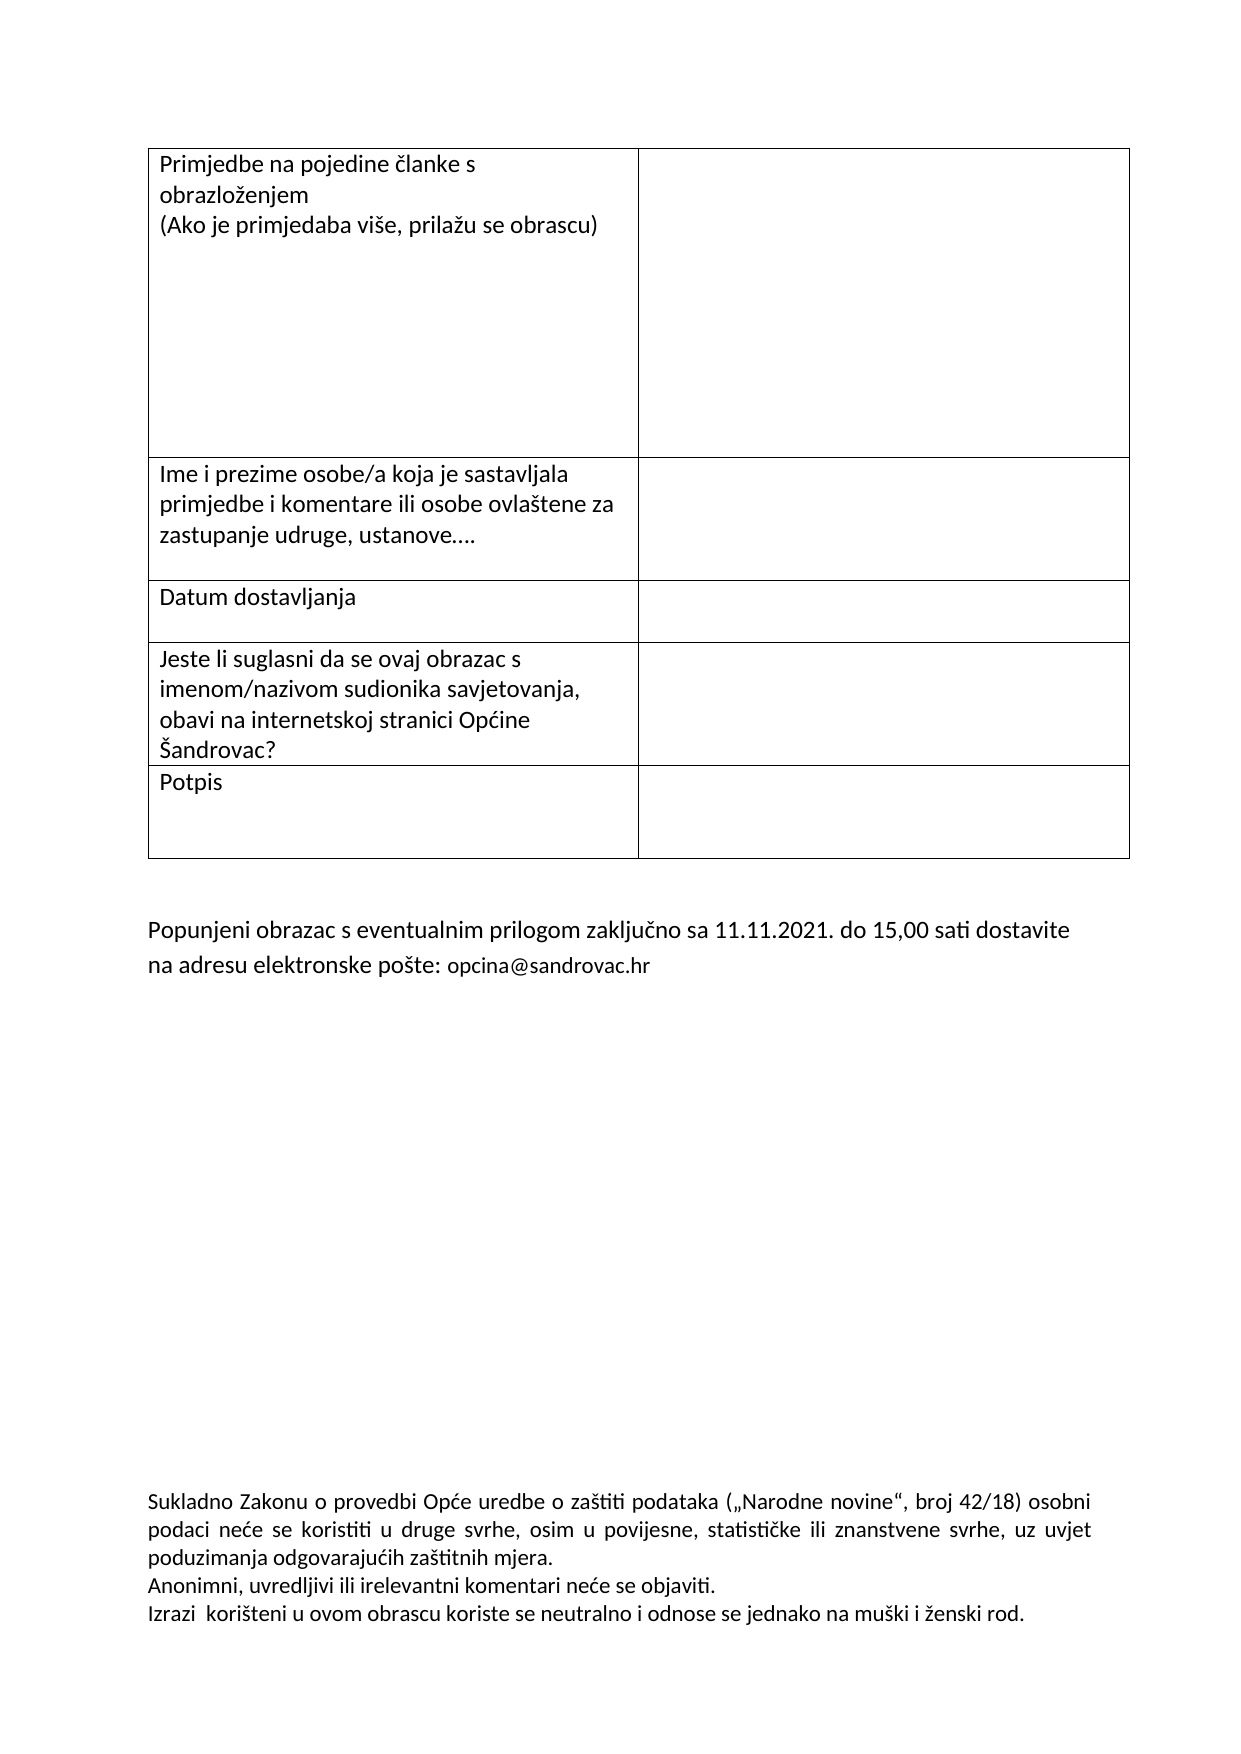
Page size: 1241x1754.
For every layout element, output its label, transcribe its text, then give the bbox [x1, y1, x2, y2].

table_cell [639, 581, 1129, 642]
table_cell Datum dostavljanja [149, 581, 638, 642]
table_cell Primjedbe na pojedine članke s obrazloženjem (Ako je primjedaba više, prilažu se obrascu) [149, 149, 638, 457]
table_cell [639, 149, 1129, 457]
table_cell [639, 643, 1129, 765]
table_cell Jeste li suglasni da se ovaj obrazac s imenom/nazivom sudionika savjetovanja, obavi na internetskoj stranici Općine Šandrovac? [149, 643, 638, 765]
text Popunjeni obrazac s eventualnim prilogom zaključno sa 11.11.2021. do 15,00 sati dostavite na adresu elektronske pošte: opcina@sandrovac.hr [148, 914, 1093, 980]
table_cell [639, 458, 1129, 580]
table_cell [639, 766, 1129, 858]
table_cell Potpis [149, 766, 638, 858]
table_cell Ime i prezime osobe/a koja je sastavljala primjedbe i komentare ili osobe ovlaštene za zastupanje udruge, ustanove…. [149, 458, 638, 580]
